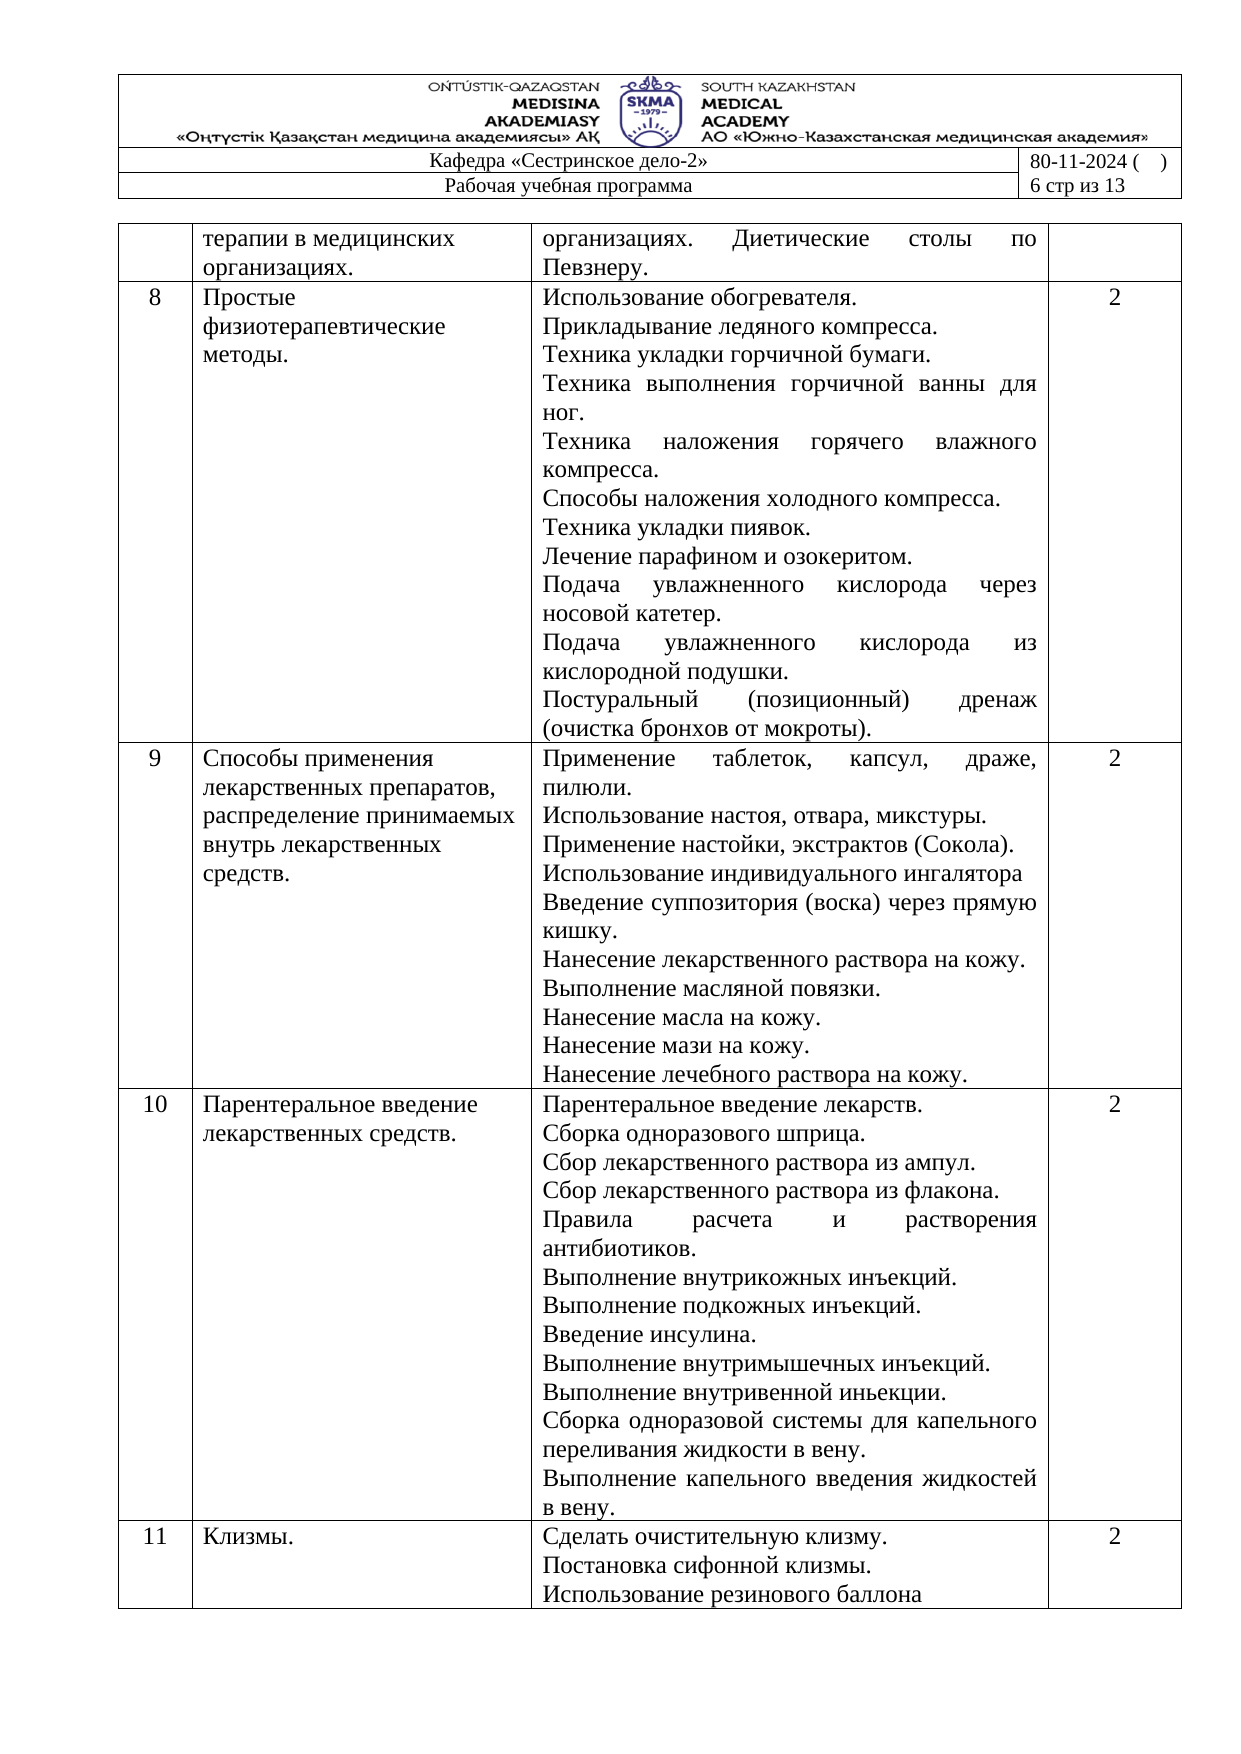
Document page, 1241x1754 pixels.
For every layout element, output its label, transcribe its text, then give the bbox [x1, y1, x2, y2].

table_cell Кормление больных. Организация пищевой терапии в медицинских организациях. [193, 224, 531, 281]
table_cell 8 [119, 282, 192, 742]
table_cell 2 [1049, 743, 1181, 1088]
table_cell 2 [1049, 224, 1181, 281]
table_cell Простые физиотерапевтические методы. [193, 282, 531, 742]
table_cell 2 [1049, 1521, 1181, 1608]
picture [152, 75, 1148, 148]
table_cell Клизмы. Рубежный контроль 2 [193, 1521, 531, 1608]
table_cell 2 [1049, 1089, 1181, 1520]
table_cell Использование обогревателя. Прикладывание ледяного компресса. Техника укладки горчичной бумаги. Техника выполнения горчичной ванны для ног. Техника наложения горячего влажного компресса. Способы наложения холодного компресса. Техника укладки пиявок. Лечение парафином и озокеритом. Подача увлажненного кислорода через носовой катетер. Подача увлажненного кислорода из кислородной подушки. Постуральный (позиционный) дренаж (очистка бронхов от мокроты). [532, 282, 1048, 742]
table_cell Парентеральное введение лекарств. Сборка одноразового шприца. Сбор лекарственного раствора из ампул. Сбор лекарственного раствора из флакона. Правила расчета и растворения антибиотиков. Выполнение внутрикожных инъекций. Выполнение подкожных инъекций. Введение инсулина. Выполнение внутримышечных инъекций. Выполнение внутривенной иньекции. Сборка одноразовой системы для капельного переливания жидкости в вену. Выполнение капельного введения жидкостей в вену. [532, 1089, 1048, 1520]
table_cell 2 [1049, 282, 1181, 742]
table_cell Применение таблеток, капсул, драже, пилюли. Использование настоя, отвара, микстуры. Применение настойки, экстрактов (Сокола). Использование индивидуального ингалятора Введение суппозитория (воска) через прямую кишку. Нанесение лекарственного раствора на кожу. Выполнение масляной повязки. Нанесение масла на кожу. Нанесение мази на кожу. Нанесение лечебного раствора на кожу. [532, 743, 1048, 1088]
table_cell Парентеральное введение лекарственных средств. [193, 1089, 531, 1520]
table_cell 10 [119, 1089, 192, 1520]
table_cell Методы питания больных. Режим организации пищевой терапии в медицинских организациях. Диетические столы по Певзнеру. [532, 224, 1048, 281]
table_cell 11 [119, 1521, 192, 1608]
table_cell 9 [119, 743, 192, 1088]
table_cell 7 [119, 224, 192, 281]
table_cell Способы применения лекарственных препаратов, распределение принимаемых внутрь лекарственных средств. [193, 743, 531, 1088]
